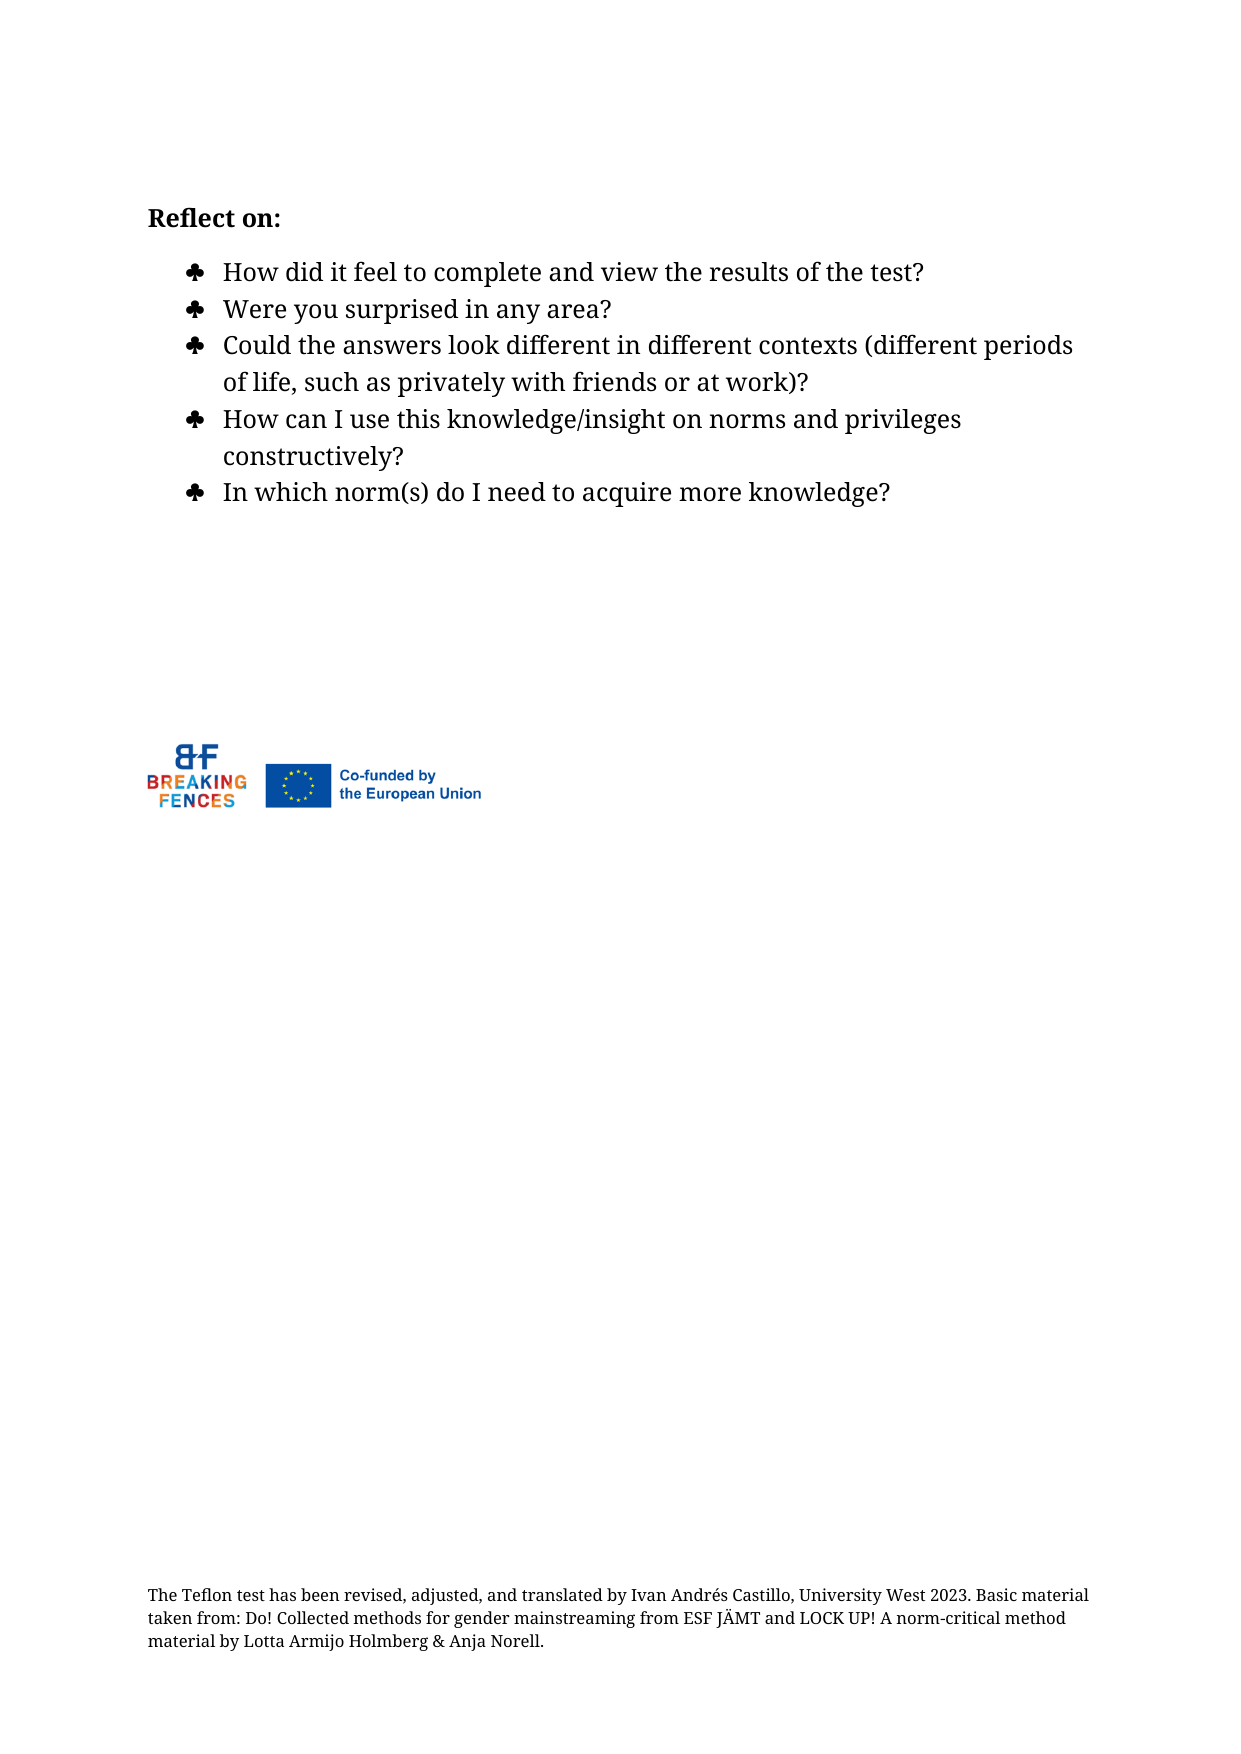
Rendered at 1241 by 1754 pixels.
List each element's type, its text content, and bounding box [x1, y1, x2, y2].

list Could the answers look different in different contexts (different periods of life, such as privately with friends or at work)? [185, 328, 1093, 399]
list In which norm(s) do I need to acquire more knowledge? [185, 475, 1093, 509]
list How can I use this knowledge/insight on norms and privileges constructively? [185, 402, 1093, 472]
picture [147, 740, 247, 810]
text Reflect on: [148, 201, 1093, 235]
list How did it feel to complete and view the results of the test? [185, 254, 1093, 288]
list Were you surprised in any area? [185, 291, 1093, 325]
